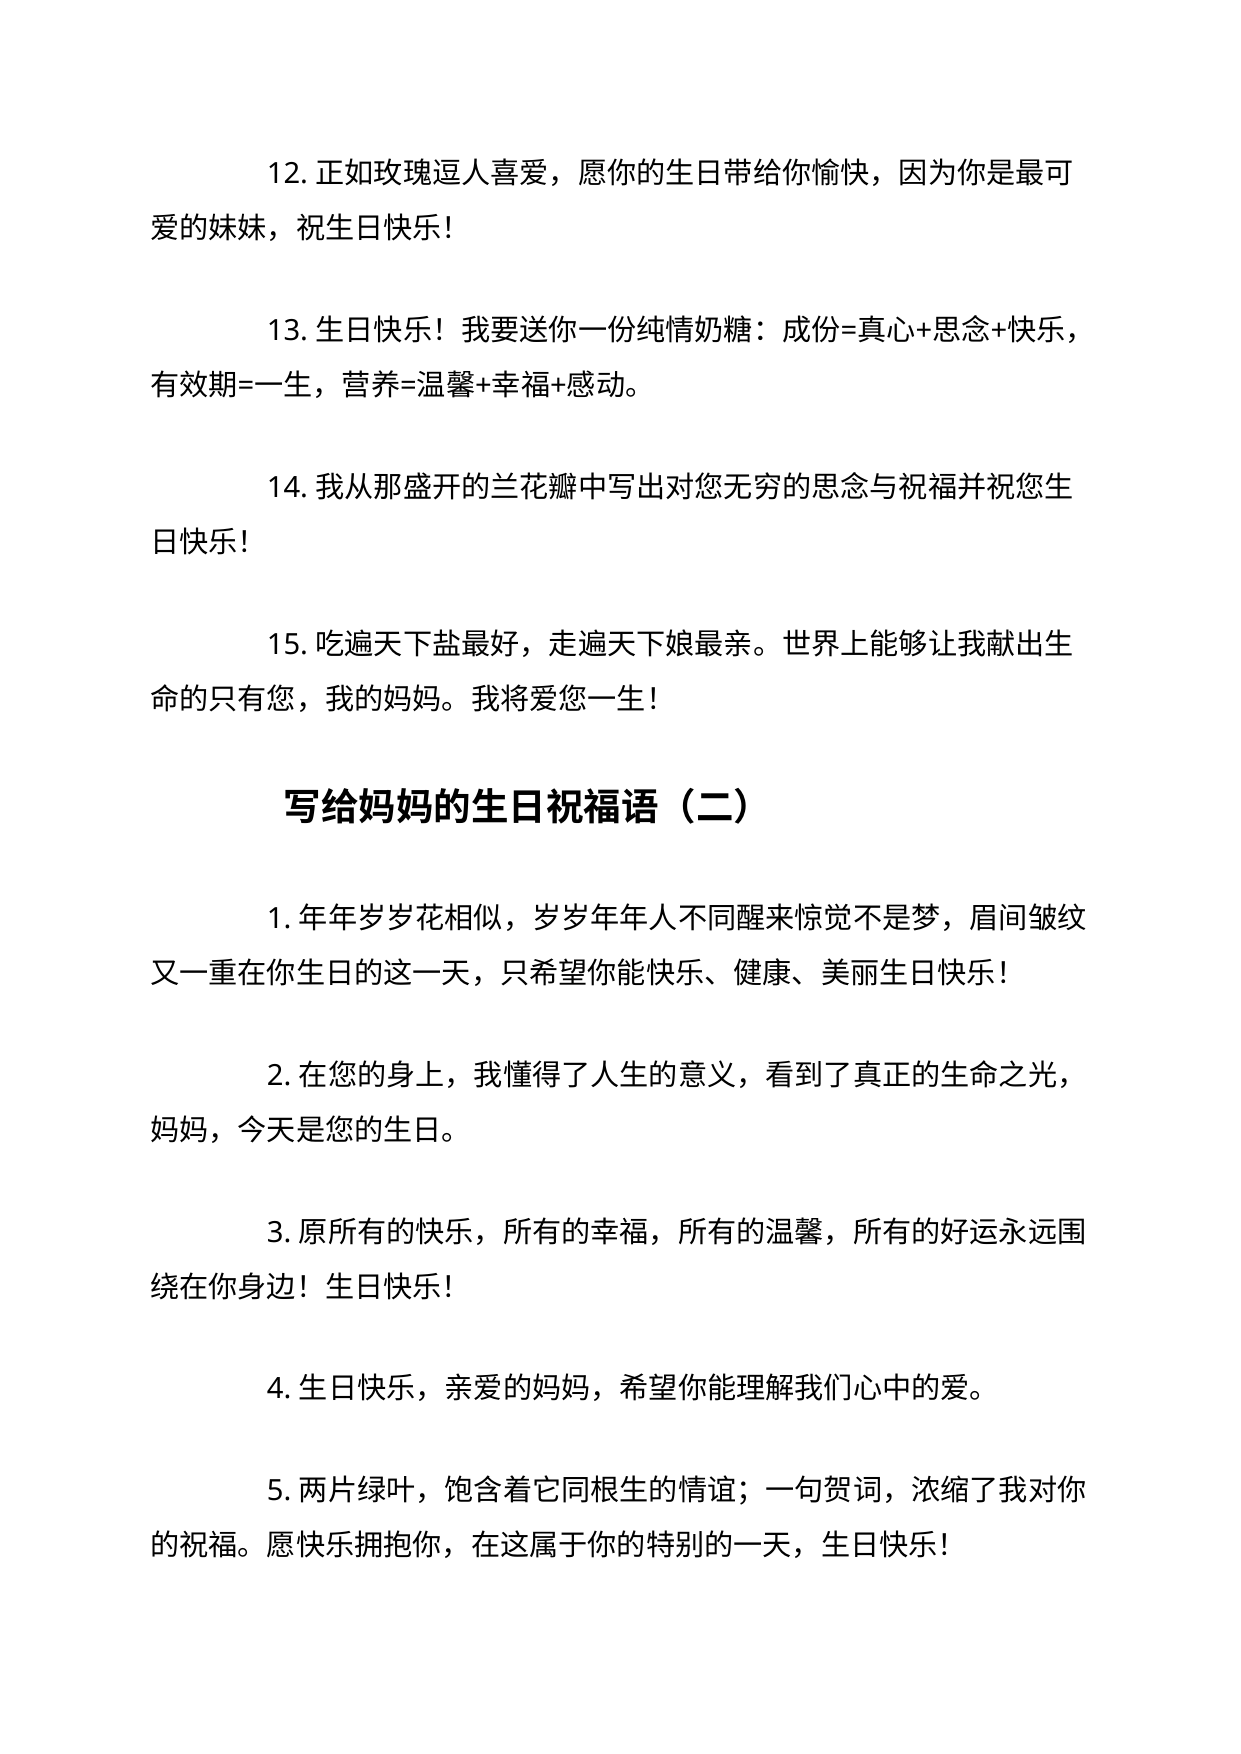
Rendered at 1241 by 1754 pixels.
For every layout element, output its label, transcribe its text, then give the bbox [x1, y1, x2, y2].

text 3. 原所有的快乐，所有的幸福，所有的温馨，所有的好运永远围绕在你身边！生日快乐！ [150, 1208, 1090, 1306]
text 写给妈妈的生日祝福语（二） [150, 777, 1090, 832]
text 1. 年年岁岁花相似，岁岁年年人不同醒来惊觉不是梦，眉间皱纹又一重在你生日的这一天，只希望你能快乐、健康、美丽生日快乐！ [150, 895, 1090, 992]
text 2. 在您的身上，我懂得了人生的意义，看到了真正的生命之光，妈妈，今天是您的生日。 [150, 1051, 1090, 1149]
text 12. 正如玫瑰逗人喜爱，愿你的生日带给你愉快，因为你是最可爱的妹妹，祝生日快乐！ [150, 150, 1090, 247]
text 4. 生日快乐，亲爱的妈妈，希望你能理解我们心中的爱。 [150, 1365, 1090, 1407]
text 13. 生日快乐！我要送你一份纯情奶糖：成份=真心+思念+快乐，有效期=一生，营养=温馨+幸福+感动。 [150, 307, 1090, 404]
text 14. 我从那盛开的兰花瓣中写出对您无穷的思念与祝福并祝您生日快乐！ [150, 464, 1090, 561]
text 15. 吃遍天下盐最好，走遍天下娘最亲。世界上能够让我献出生命的只有您，我的妈妈。我将爱您一生！ [150, 621, 1090, 718]
text 5. 两片绿叶，饱含着它同根生的情谊；一句贺词，浓缩了我对你的祝福。愿快乐拥抱你，在这属于你的特别的一天，生日快乐！ [150, 1467, 1090, 1564]
